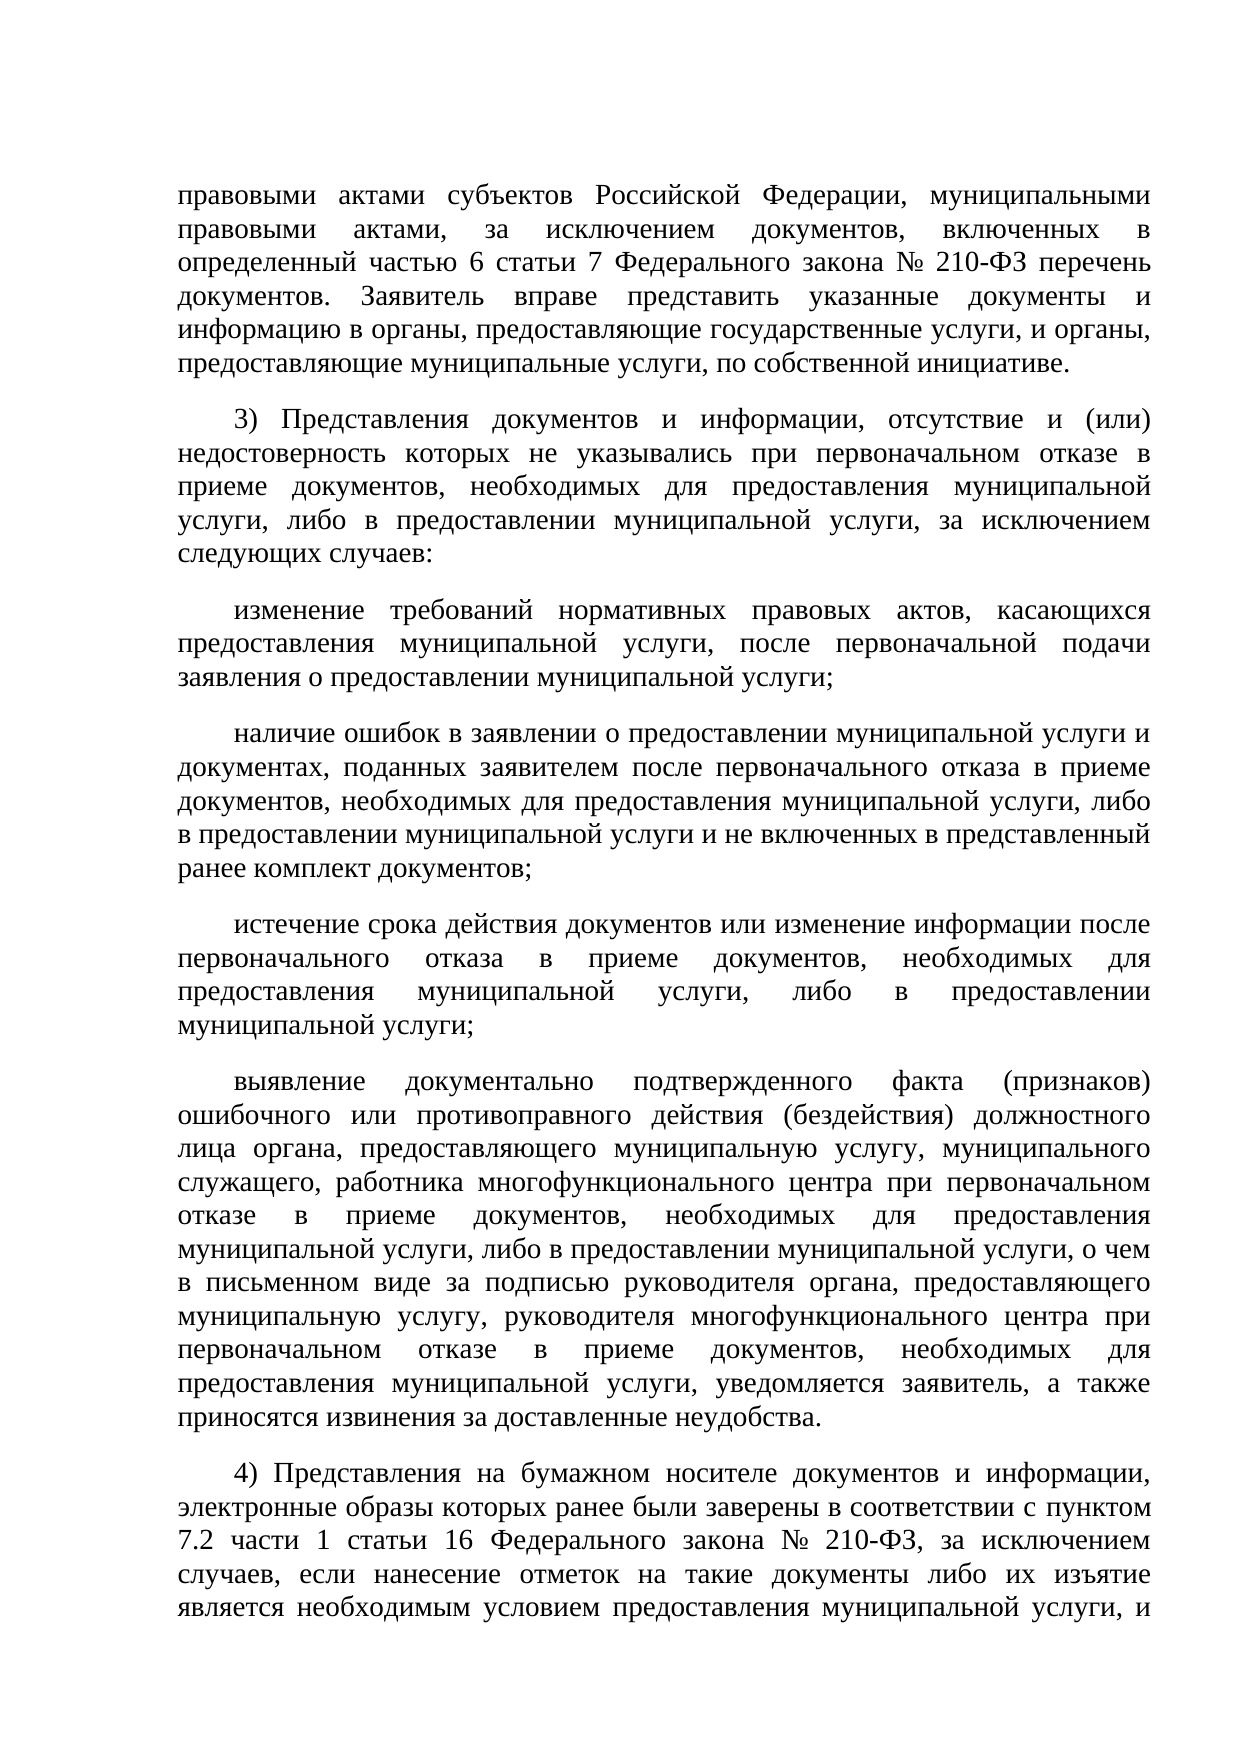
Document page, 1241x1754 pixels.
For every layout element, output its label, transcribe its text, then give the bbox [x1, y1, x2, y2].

text 3) Представления документов и информации, отсутствие и (или) недостоверность которых не указывались при первоначальном отказе в приеме документов, необходимых для предоставления муниципальной услуги, либо в предоставлении муниципальной услуги, за исключением следующих случаев: [177, 401, 1152, 569]
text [177, 1455, 1152, 1623]
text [177, 177, 1152, 378]
text выявление документально подтвержденного факта (признаков) ошибочного или противоправного действия (бездействия) должностного лица органа, предоставляющего муниципальную услугу, муниципального служащего, работника многофункционального центра при первоначальном отказе в приеме документов, необходимых для предоставления муниципальной услуги, либо в предоставлении муниципальной услуги, о чем в письменном виде за подписью руководителя органа, предоставляющего муниципальную услугу, руководителя многофункционального центра при первоначальном отказе в приеме документов, необходимых для предоставления муниципальной услуги, уведомляется заявитель, а также приносятся извинения за доставленные неудобства. [177, 1063, 1152, 1432]
text истечение срока действия документов или изменение информации после первоначального отказа в приеме документов, необходимых для предоставления муниципальной услуги, либо в предоставлении муниципальной услуги; [177, 906, 1152, 1040]
text изменение требований нормативных правовых актов, касающихся предоставления муниципальной услуги, после первоначальной подачи заявления о предоставлении муниципальной услуги; [177, 592, 1152, 693]
text наличие ошибок в заявлении о предоставлении муниципальной услуги и документах, поданных заявителем после первоначального отказа в приеме документов, необходимых для предоставления муниципальной услуги, либо в предоставлении муниципальной услуги и не включенных в представленный ранее комплект документов; [177, 716, 1152, 883]
